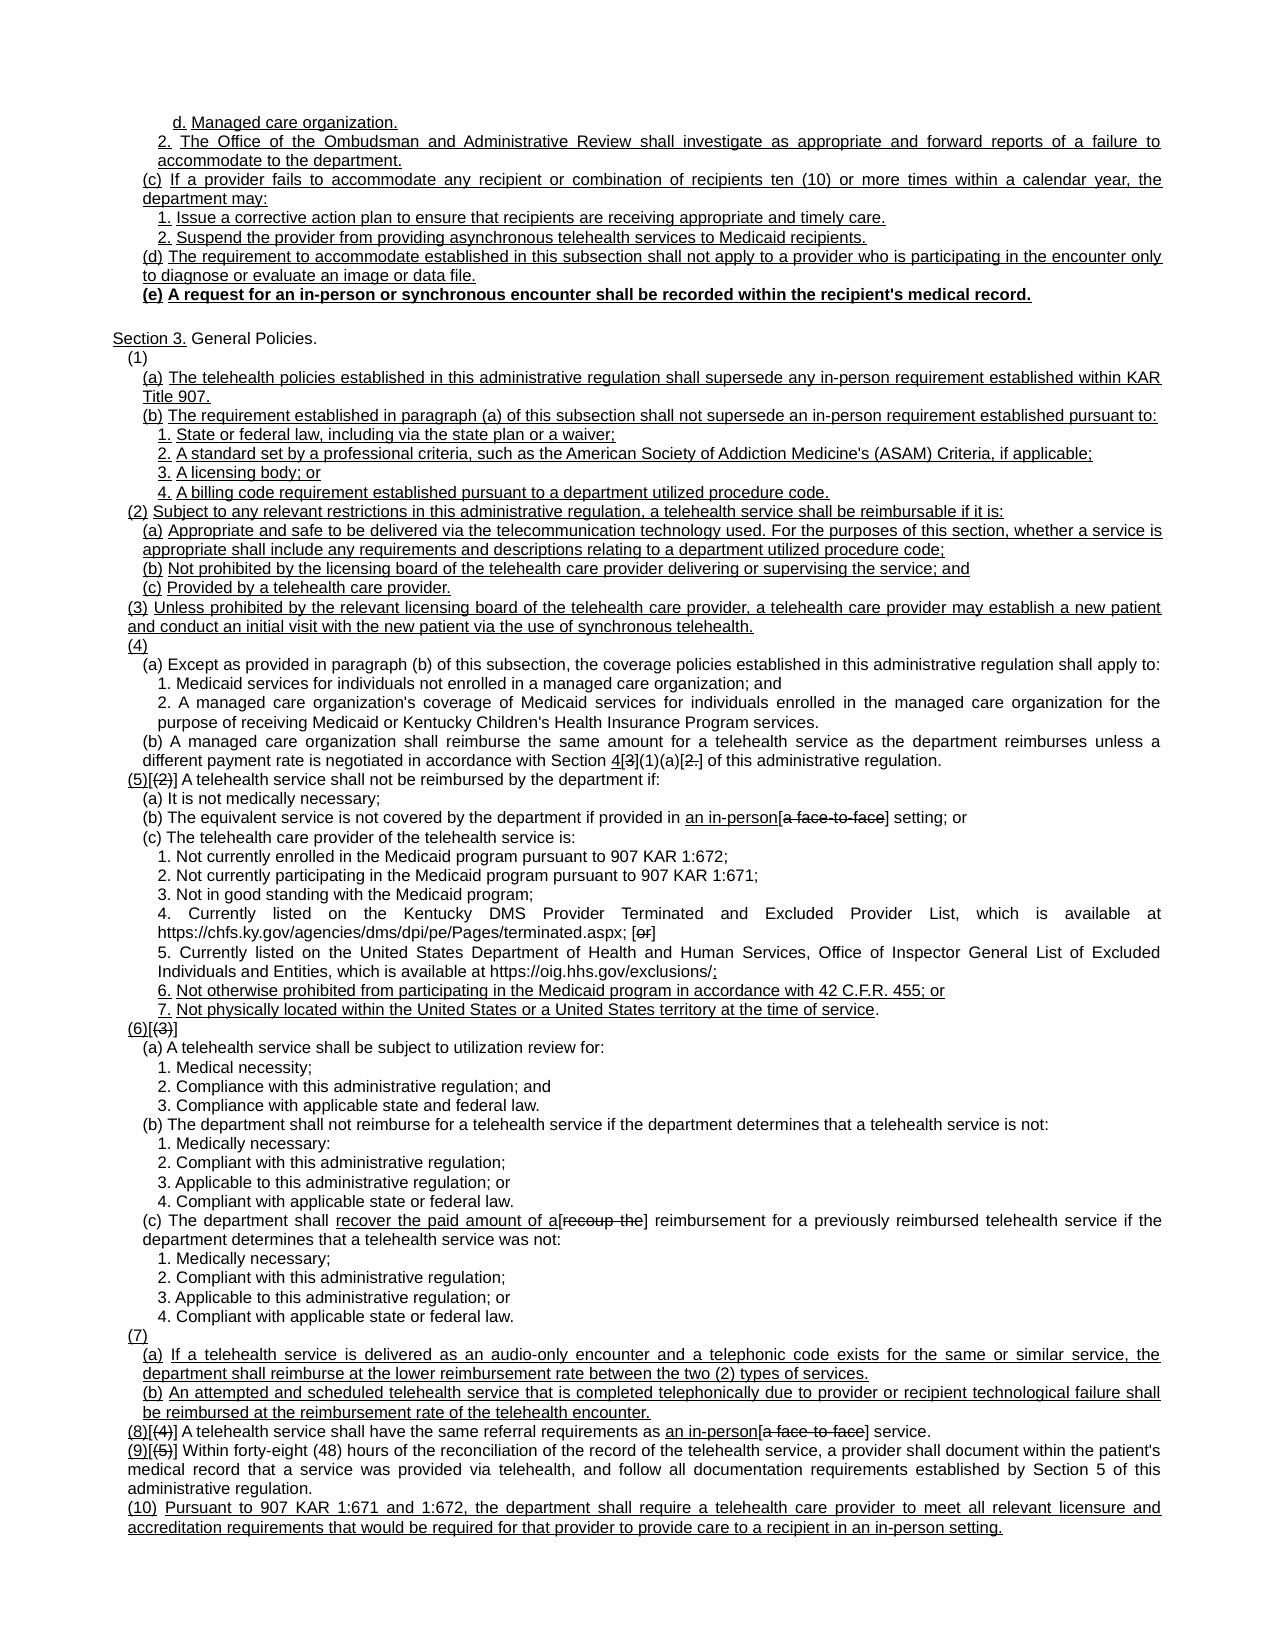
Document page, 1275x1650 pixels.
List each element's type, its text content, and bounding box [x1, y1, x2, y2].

text (a) Except as provided in paragraph (b) of this subsection, the coverage policies established in this administrative regulation shall apply to: [142, 655, 1162, 674]
text 1. Medically necessary; [157, 1249, 1162, 1268]
text (c) The department shall recover the paid amount of a[recoup the] reimbursement for a previously reimbursed telehealth service if the department determines that a telehealth service was not: [142, 1211, 1162, 1249]
text (b) Not prohibited by the licensing board of the telehealth care provider delivering or supervising the service; and [142, 559, 1162, 578]
text 1. Medically necessary: [157, 1134, 1162, 1153]
text 7. Not physically located within the United States or a United States territory at the time of service. [157, 1000, 1162, 1019]
text 2. Compliant with this administrative regulation; [157, 1153, 1162, 1172]
text 1. Medical necessity; [157, 1057, 1162, 1077]
text (9)[(5)] Within forty-eight (48) hours of the reconciliation of the record of the telehealth service, a provider shall document within the patient's medical record that a service was provided via telehealth, and follow all documentation requirements established by Section 5 of this administrative regulation. [127, 1441, 1162, 1498]
text (d) The requirement to accommodate established in this subsection shall not apply to a provider who is participating in the encounter only to diagnose or evaluate an image or data file. [142, 247, 1162, 285]
text (c) The telehealth care provider of the telehealth service is: [142, 827, 1162, 847]
text 3. Compliance with applicable state and federal law. [157, 1096, 1162, 1115]
text (a) If a telehealth service is delivered as an audio-only encounter and a telephonic code exists for the same or similar service, the department shall reimburse at the lower reimbursement rate between the two (2) types of services. [142, 1345, 1162, 1383]
text (a) A telehealth service shall be subject to utilization review for: [142, 1038, 1162, 1057]
text 1. Medicaid services for individuals not enrolled in a managed care organization; and [157, 674, 1162, 693]
text (c) Provided by a telehealth care provider. [142, 578, 1162, 597]
text 2. Not currently participating in the Medicaid program pursuant to 907 KAR 1:671; [157, 866, 1162, 885]
text 3. Applicable to this administrative regulation; or [157, 1287, 1162, 1307]
text (6)[(3)] [127, 1019, 1162, 1038]
text (8)[(4)] A telehealth service shall have the same referral requirements as an in-person[a face-to-face] service. [127, 1422, 1162, 1441]
text (2) Subject to any relevant restrictions in this administrative regulation, a telehealth service shall be reimbursable if it is: [127, 502, 1162, 521]
text Section 3. General Policies. [112, 329, 1162, 348]
text 3. Not in good standing with the Medicaid program; [157, 885, 1162, 904]
text (c) If a provider fails to accommodate any recipient or combination of recipients ten (10) or more times within a calendar year, the department may: [142, 170, 1162, 208]
text (e) A request for an in-person or synchronous encounter shall be recorded within the recipient's medical record. [142, 285, 1162, 304]
text 1. Issue a corrective action plan to ensure that recipients are receiving appropriate and timely care. [157, 208, 1162, 227]
text (a) The telehealth policies established in this administrative regulation shall supersede any in-person requirement established within KAR Title 907. [142, 367, 1162, 406]
text (5)[(2)] A telehealth service shall not be reimbursed by the department if: [127, 770, 1162, 789]
text 2. A standard set by a professional criteria, such as the American Society of Addiction Medicine's (ASAM) Criteria, if applicable; [157, 444, 1162, 463]
text 3. A licensing body; or [157, 463, 1162, 482]
text 3. Applicable to this administrative regulation; or [157, 1172, 1162, 1192]
text d. Managed care organization. [172, 112, 1162, 132]
text 1. State or federal law, including via the state plan or a waiver; [157, 425, 1162, 444]
text 4. Compliant with applicable state or federal law. [157, 1307, 1162, 1326]
text 6. Not otherwise prohibited from participating in the Medicaid program in accordance with 42 C.F.R. 455; or [157, 981, 1162, 1000]
text 5. Currently listed on the United States Department of Health and Human Services, Office of Inspector General List of Excluded Individuals and Entities, which is available at https://oig.hhs.gov/exclusions/; [157, 942, 1162, 981]
text (b) The requirement established in paragraph (a) of this subsection shall not supersede an in-person requirement established pursuant to: [142, 406, 1162, 425]
text 1. Not currently enrolled in the Medicaid program pursuant to 907 KAR 1:672; [157, 847, 1162, 866]
text 4. A billing code requirement established pursuant to a department utilized procedure code. [157, 482, 1162, 502]
text (a) Appropriate and safe to be delivered via the telecommunication technology used. For the purposes of this section, whether a service is appropriate shall include any requirements and descriptions relating to a department utilized procedure code; [142, 521, 1162, 559]
text 2. A managed care organization's coverage of Medicaid services for individuals enrolled in the managed care organization for the purpose of receiving Medicaid or Kentucky Children's Health Insurance Program services. [157, 693, 1162, 732]
text (b) An attempted and scheduled telehealth service that is completed telephonically due to provider or recipient technological failure shall be reimbursed at the reimbursement rate of the telehealth encounter. [142, 1383, 1162, 1422]
text (10) Pursuant to 907 KAR 1:671 and 1:672, the department shall require a telehealth care provider to meet all relevant licensure and accreditation requirements that would be required for that provider to provide care to a recipient in an in-person setting. [127, 1498, 1162, 1537]
text 4. Currently listed on the Kentucky DMS Provider Terminated and Excluded Provider List, which is available at https://chfs.ky.gov/agencies/dms/dpi/pe/Pages/terminated.aspx; [or] [157, 904, 1162, 942]
text (b) A managed care organization shall reimburse the same amount for a telehealth service as the department reimburses unless a different payment rate is negotiated in accordance with Section 4[3](1)(a)[2.] of this administrative regulation. [142, 732, 1162, 770]
text (7) [127, 1326, 1162, 1345]
text 2. Compliant with this administrative regulation; [157, 1268, 1162, 1287]
text (b) The equivalent service is not covered by the department if provided in an in-person[a face-to-face] setting; or [142, 808, 1162, 827]
text (4) [127, 636, 1162, 655]
text 2. The Office of the Ombudsman and Administrative Review shall investigate as appropriate and forward reports of a failure to accommodate to the department. [157, 132, 1162, 170]
text (3) Unless prohibited by the relevant licensing board of the telehealth care provider, a telehealth care provider may establish a new patient and conduct an initial visit with the new patient via the use of synchronous telehealth. [127, 597, 1162, 636]
text 2. Compliance with this administrative regulation; and [157, 1077, 1162, 1096]
text (a) It is not medically necessary; [142, 789, 1162, 808]
text 2. Suspend the provider from providing asynchronous telehealth services to Medicaid recipients. [157, 227, 1162, 247]
text 4. Compliant with applicable state or federal law. [157, 1192, 1162, 1211]
text (b) The department shall not reimburse for a telehealth service if the department determines that a telehealth service is not: [142, 1115, 1162, 1134]
text (1) [127, 348, 1162, 367]
